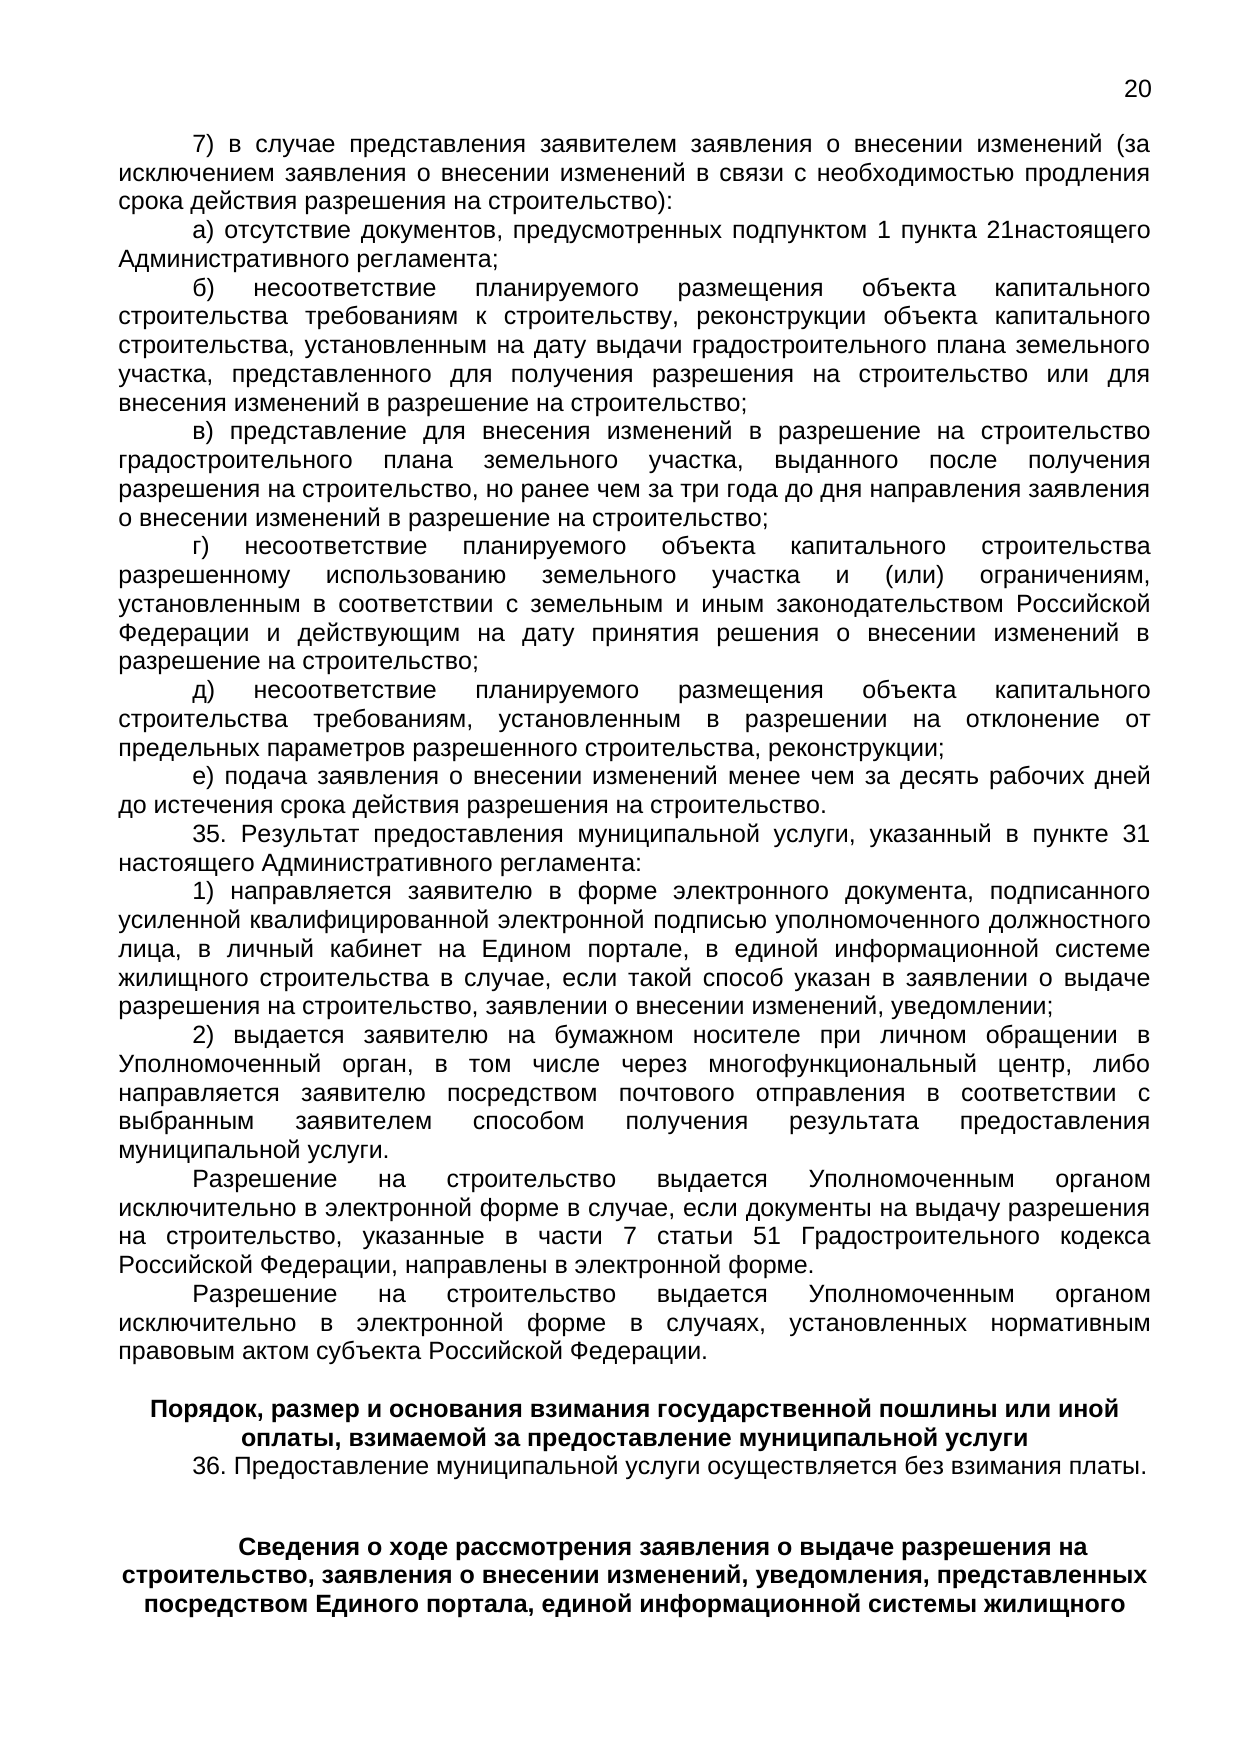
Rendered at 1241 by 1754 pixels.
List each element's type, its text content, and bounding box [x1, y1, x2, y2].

text е) подача заявления о внесении изменений менее чем за десять рабочих дней до истечения срока действия разрешения на строительство. [118, 761, 1152, 819]
text г) несоответствие планируемого объекта капитального строительства разрешенному использованию земельного участка и (или) ограничениям, установленным в соответствии с земельным и иным законодательством Российской Федерации и действующим на дату принятия решения о внесении изменений в разрешение на строительство; [118, 531, 1152, 675]
text 7) в случае представления заявителем заявления о внесении изменений (за исключением заявления о внесении изменений в связи с необходимостью продления срока действия разрешения на строительство): [118, 129, 1152, 215]
text Разрешение на строительство выдается Уполномоченным органом исключительно в электронной форме в случае, если документы на выдачу разрешения на строительство, указанные в части 7 статьи 51 Градостроительного кодекса Российской Федерации, направлены в электронной форме. [118, 1164, 1152, 1279]
text в) представление для внесения изменений в разрешение на строительство градостроительного плана земельного участка, выданного после получения разрешения на строительство, но ранее чем за три года до дня направления заявления о внесении изменений в разрешение на строительство; [118, 416, 1152, 531]
text 1) направляется заявителю в форме электронного документа, подписанного усиленной квалифицированной электронной подписью уполномоченного должностного лица, в личный кабинет на Едином портале, в единой информационной системе жилищного строительства в случае, если такой способ указан в заявлении о выдаче разрешения на строительство, заявлении о внесении изменений, уведомлении; [118, 876, 1152, 1020]
text д) несоответствие планируемого размещения объекта капитального строительства требованиям, установленным в разрешении на отклонение от предельных параметров разрешенного строительства, реконструкции; [118, 675, 1152, 761]
text 36. Предоставление муниципальной услуги осуществляется без взимания платы. [118, 1451, 1152, 1480]
text 2) выдается заявителю на бумажном носителе при личном обращении в Уполномоченный орган, в том числе через многофункциональный центр, либо направляется заявителю посредством почтового отправления в соответствии с выбранным заявителем способом получения результата предоставления муниципальной услуги. [118, 1020, 1152, 1164]
text б) несоответствие планируемого размещения объекта капитального строительства требованиям к строительству, реконструкции объекта капитального строительства, установленным на дату выдачи градостроительного плана земельного участка, представленного для получения разрешения на строительство или для внесения изменений в разрешение на строительство; [118, 273, 1152, 416]
text 35. Результат предоставления муниципальной услуги, указанный в пункте 31 настоящего Административного регламента: [118, 819, 1152, 876]
text Порядок, размер и основания взимания государственной пошлины или иной оплаты, взимаемой за предоставление муниципальной услуги [118, 1394, 1152, 1451]
text а) отсутствие документов, предусмотренных подпунктом 1 пункта 21настоящего Административного регламента; [118, 215, 1152, 273]
text Разрешение на строительство выдается Уполномоченным органом исключительно в электронной форме в случаях, установленных нормативным правовым актом субъекта Российской Федерации. [118, 1279, 1152, 1365]
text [118, 1532, 1152, 1618]
